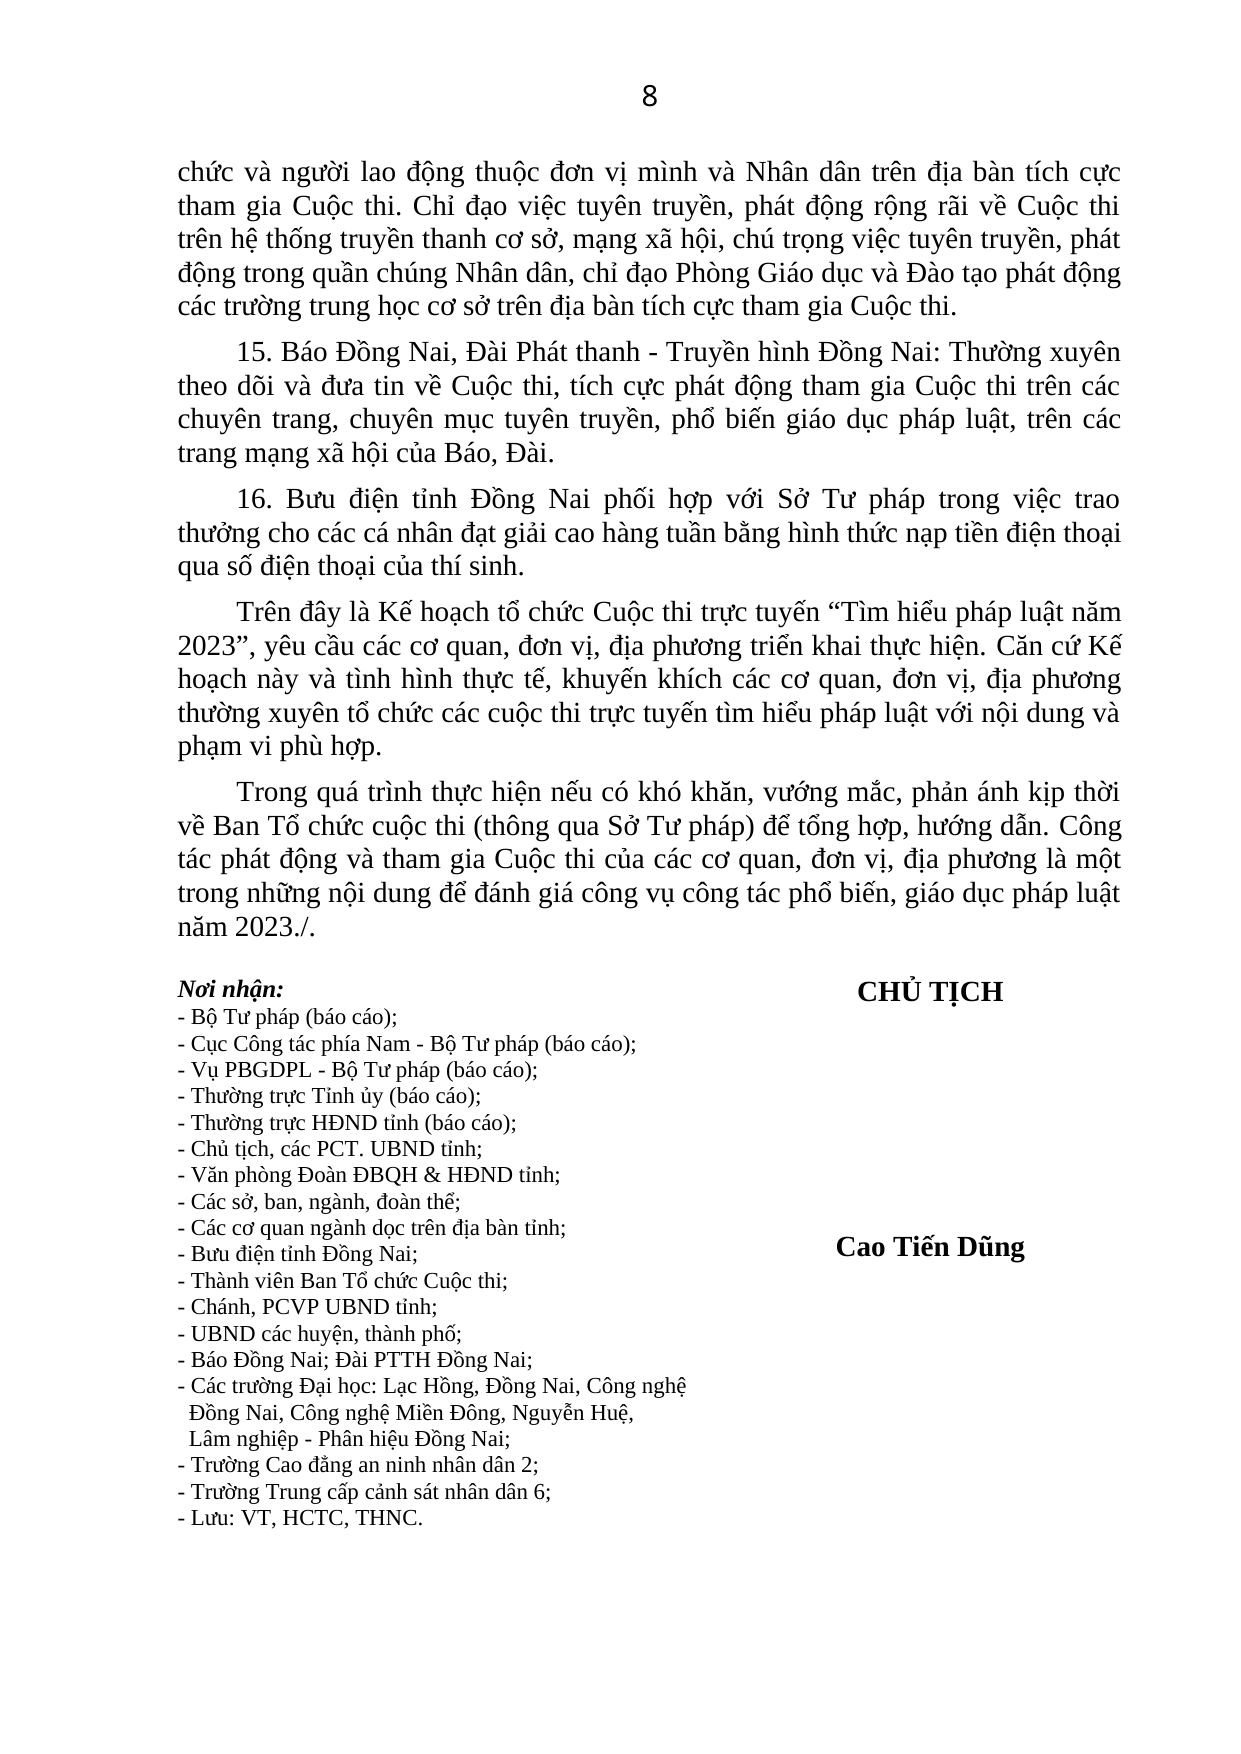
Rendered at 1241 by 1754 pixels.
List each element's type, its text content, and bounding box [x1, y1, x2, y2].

table_header CHỦ TỊCH Cao Tiến Dũng [724, 975, 1137, 1553]
text 15. Báo Đồng Nai, Đài Phát thanh - Truyền hình Đồng Nai: Thường xuyên theo dõi và đưa tin về Cuộc thi, tích cực phát động tham gia Cuộc thi trên các chuyên trang, chuyên mục tuyên truyền, phổ biến giáo dục pháp luật, trên các trang mạng xã hội của Báo, Đài. [177, 334, 1122, 469]
text 16. Bưu điện tỉnh Đồng Nai phối hợp với Sở Tư pháp trong việc trao thưởng cho các cá nhân đạt giải cao hàng tuần bằng hình thức nạp tiền điện thoại qua số điện thoại của thí sinh. [177, 481, 1122, 582]
table_header Nơi nhận: - Bộ Tư pháp (báo cáo); - Cục Công tác phía Nam - Bộ Tư pháp (báo cáo); - Vụ PBGDPL - Bộ Tư pháp (báo cáo); - Thường trực Tỉnh ủy (báo cáo); - Thường trực HĐND tỉnh (báo cáo); - Chủ tịch, các PCT. UBND tỉnh; - Văn phòng Đoàn ĐBQH & HĐND tỉnh; - Các sở, ban, ngành, đoàn thể; - Các cơ quan ngành dọc trên địa bàn tỉnh; - Bưu điện tỉnh Đồng Nai; - Thành viên Ban Tổ chức Cuộc thi; - Chánh, PCVP UBND tỉnh; - UBND các huyện, thành phố; - Báo Đồng Nai; Đài PTTH Đồng Nai; - Các trường Đại học: Lạc Hồng, Đồng Nai, Công nghệ Đồng Nai, Công nghệ Miền Đông, Nguyễn Huệ, Lâm nghiệp - Phân hiệu Đồng Nai; - Trường Cao đẳng an ninh nhân dân 2; - Trường Trung cấp cảnh sát nhân dân 6; - Lưu: VT, HCTC, THNC. [166, 975, 723, 1553]
text Trên đây là Kế hoạch tổ chức Cuộc thi trực tuyến “Tìm hiểu pháp luật năm 2023”, yêu cầu các cơ quan, đơn vị, địa phương triển khai thực hiện. Căn cứ Kế hoạch này và tình hình thực tế, khuyến khích các cơ quan, đơn vị, địa phương thường xuyên tổ chức các cuộc thi trực tuyến tìm hiểu pháp luật với nội dung và phạm vi phù hợp. [177, 594, 1122, 762]
text Trong quá trình thực hiện nếu có khó khăn, vướng mắc, phản ánh kịp thời về Ban Tổ chức cuộc thi (thông qua Sở Tư pháp) để tổng hợp, hướng dẫn. Công tác phát động và tham gia Cuộc thi của các cơ quan, đơn vị, địa phương là một trong những nội dung để đánh giá công vụ công tác phổ biến, giáo dục pháp luật năm 2023./. [177, 774, 1122, 942]
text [177, 154, 1122, 322]
